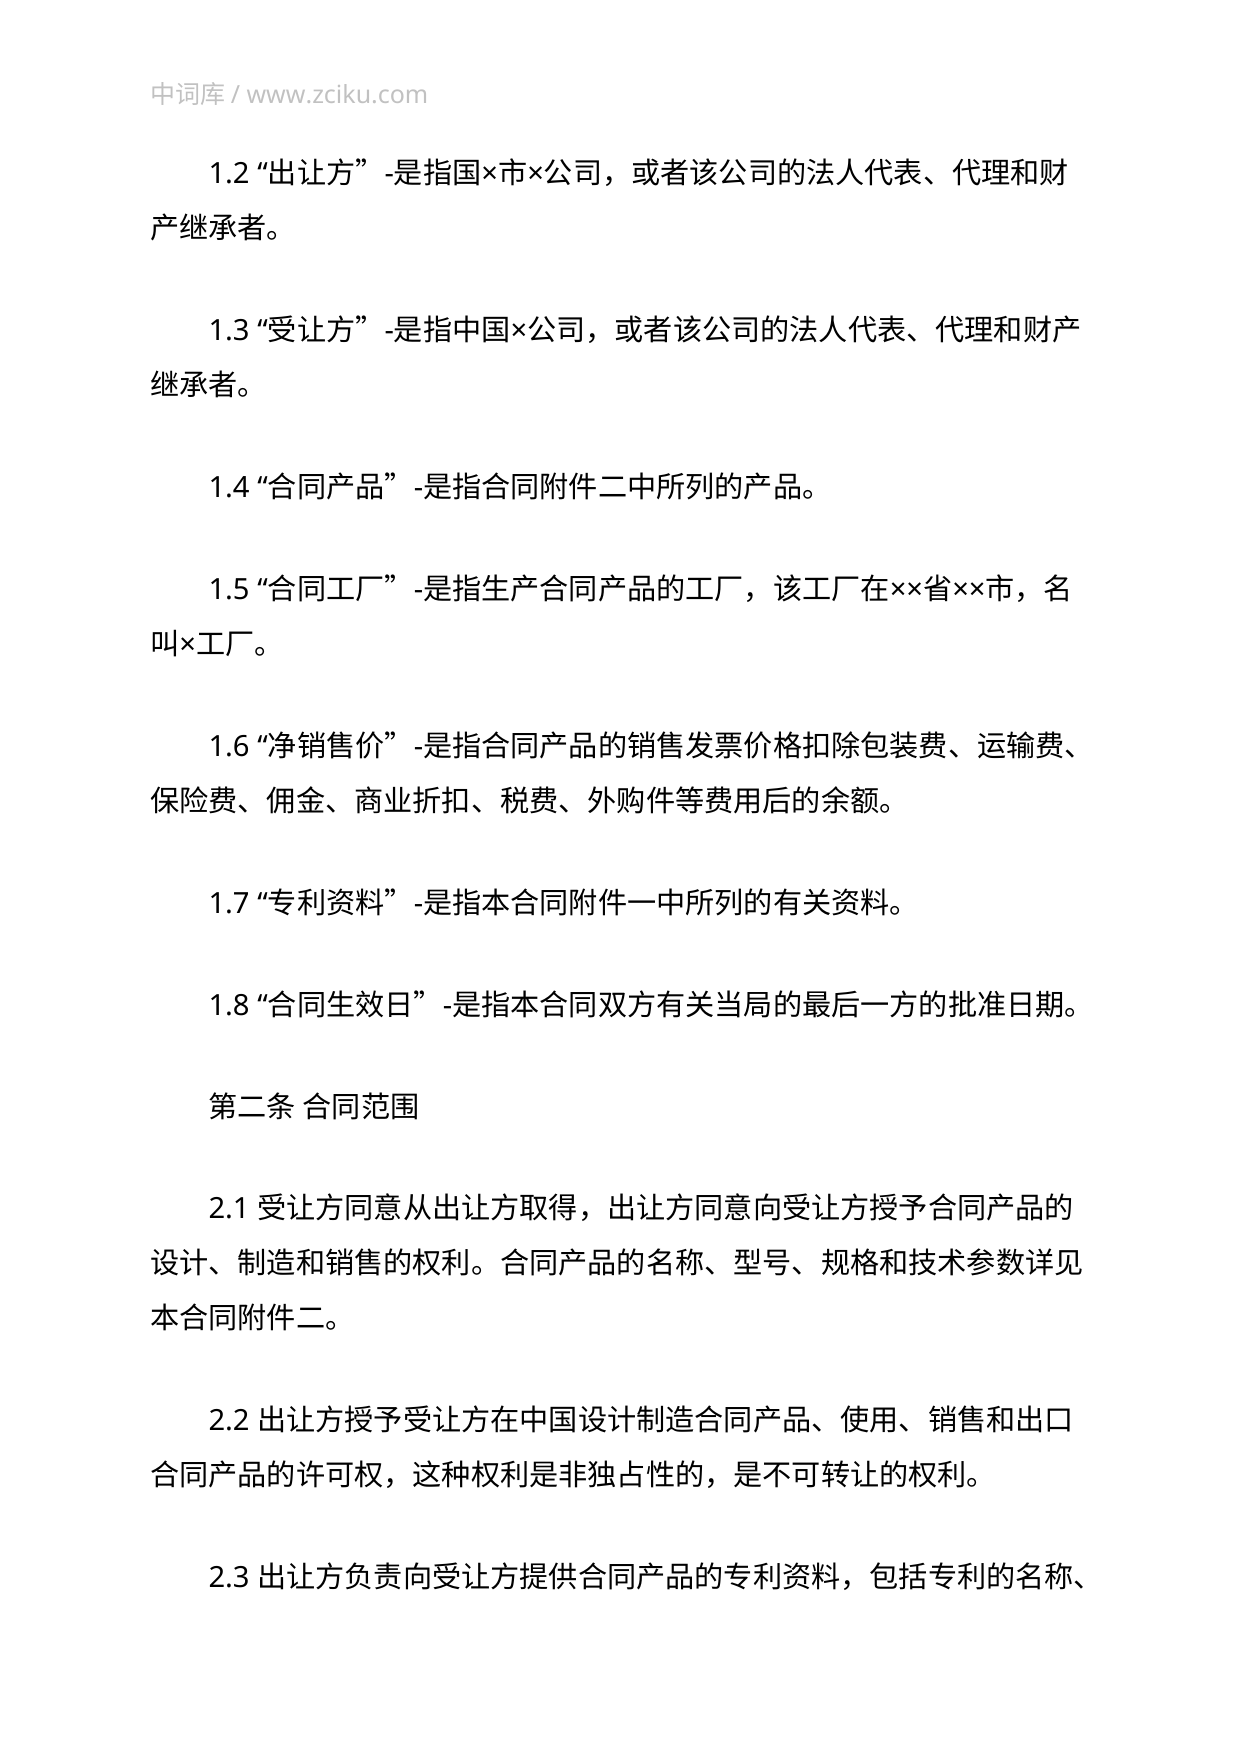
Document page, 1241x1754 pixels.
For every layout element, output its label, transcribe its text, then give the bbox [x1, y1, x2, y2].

text 1.3 “受让方”-是指中国×公司，或者该公司的法人代表、代理和财产继承者。 [150, 307, 1090, 404]
text 1.8 “合同生效日”-是指本合同双方有关当局的最后一方的批准日期。 [150, 981, 1090, 1024]
text 1.2 “出让方”-是指国×市×公司，或者该公司的法人代表、代理和财产继承者。 [150, 150, 1090, 247]
text 1.5 “合同工厂”-是指生产合同产品的工厂，该工厂在××省××市，名叫×工厂。 [150, 566, 1090, 663]
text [150, 1553, 1090, 1596]
text 第二条 合同范围 [150, 1083, 1090, 1126]
text 1.7 “专利资料”-是指本合同附件一中所列的有关资料。 [150, 879, 1090, 922]
text 1.6 “净销售价”-是指合同产品的销售发票价格扣除包装费、运输费、保险费、佣金、商业折扣、税费、外购件等费用后的余额。 [150, 722, 1090, 820]
text 2.1 受让方同意从出让方取得，出让方同意向受让方授予合同产品的设计、制造和销售的权利。合同产品的名称、型号、规格和技术参数详见本合同附件二。 [150, 1185, 1090, 1337]
text 1.4 “合同产品”-是指合同附件二中所列的产品。 [150, 463, 1090, 506]
text 2.2 出让方授予受让方在中国设计制造合同产品、使用、销售和出口合同产品的许可权，这种权利是非独占性的，是不可转让的权利。 [150, 1397, 1090, 1494]
